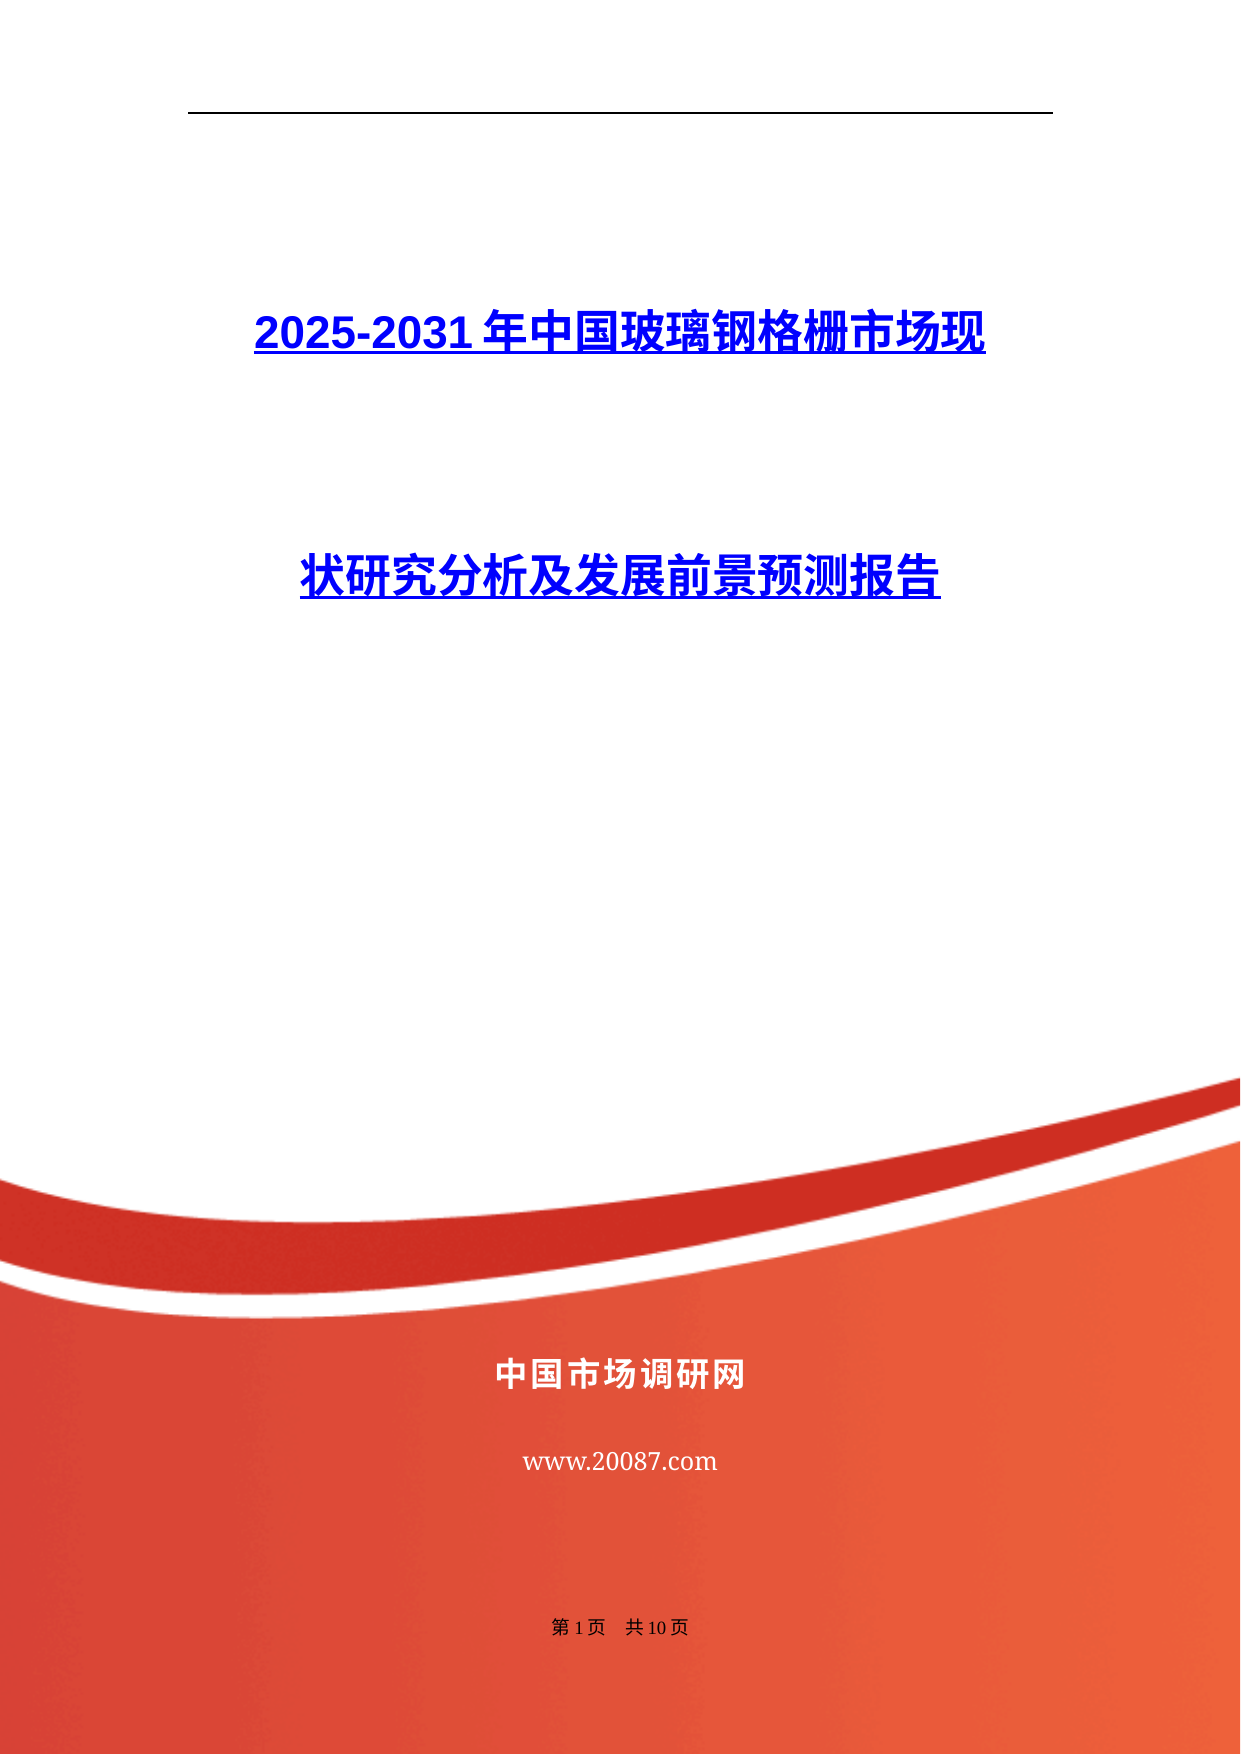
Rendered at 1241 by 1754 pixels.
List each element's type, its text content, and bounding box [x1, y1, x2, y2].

picture [0, 1006, 1241, 1754]
subtitle 中国市场调研网 [187, 1339, 1053, 1404]
table_header 2025-2031年中国玻璃钢格栅市场现状研究分析及发展前景预测报告 [188, 207, 1053, 773]
text www.20087.com [187, 1428, 1053, 1493]
